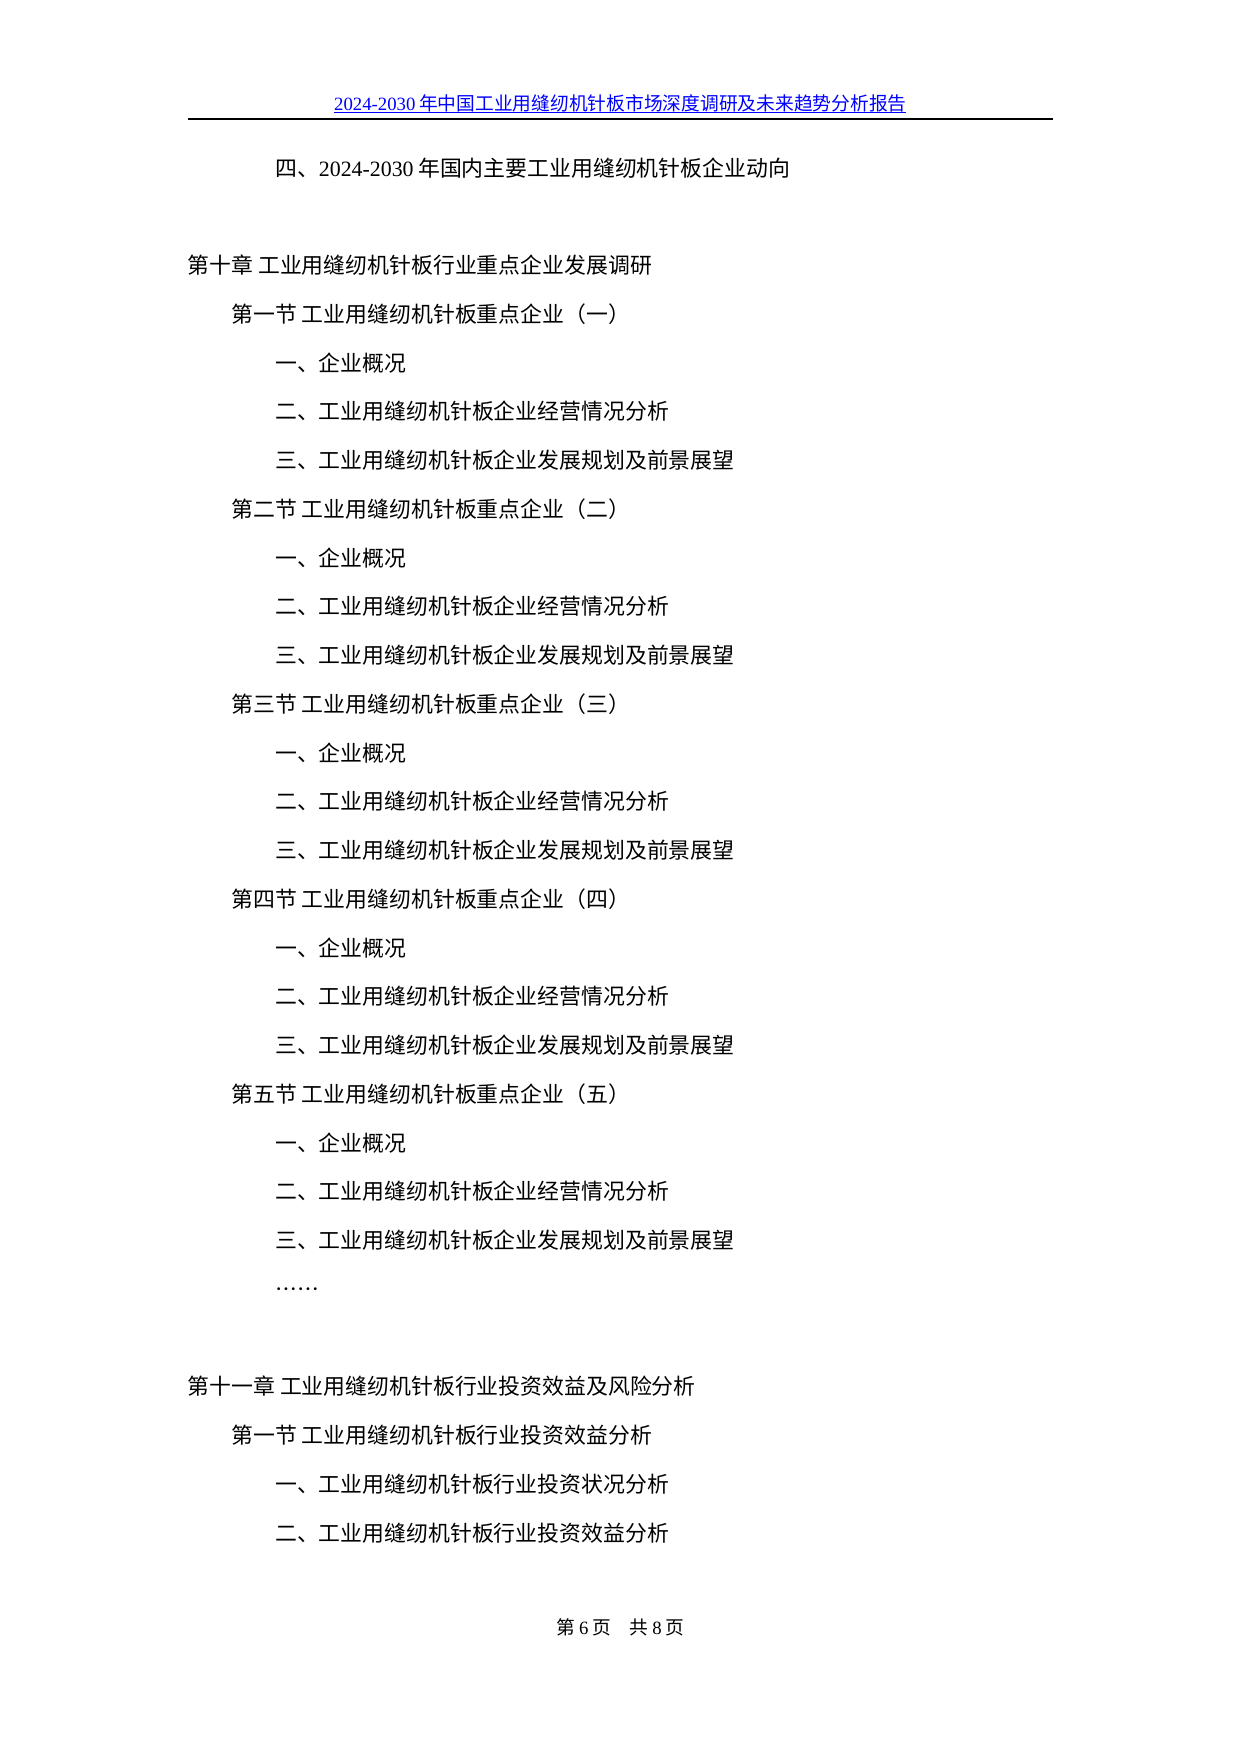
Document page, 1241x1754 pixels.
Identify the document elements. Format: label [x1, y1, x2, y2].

text [187, 150, 1053, 1548]
